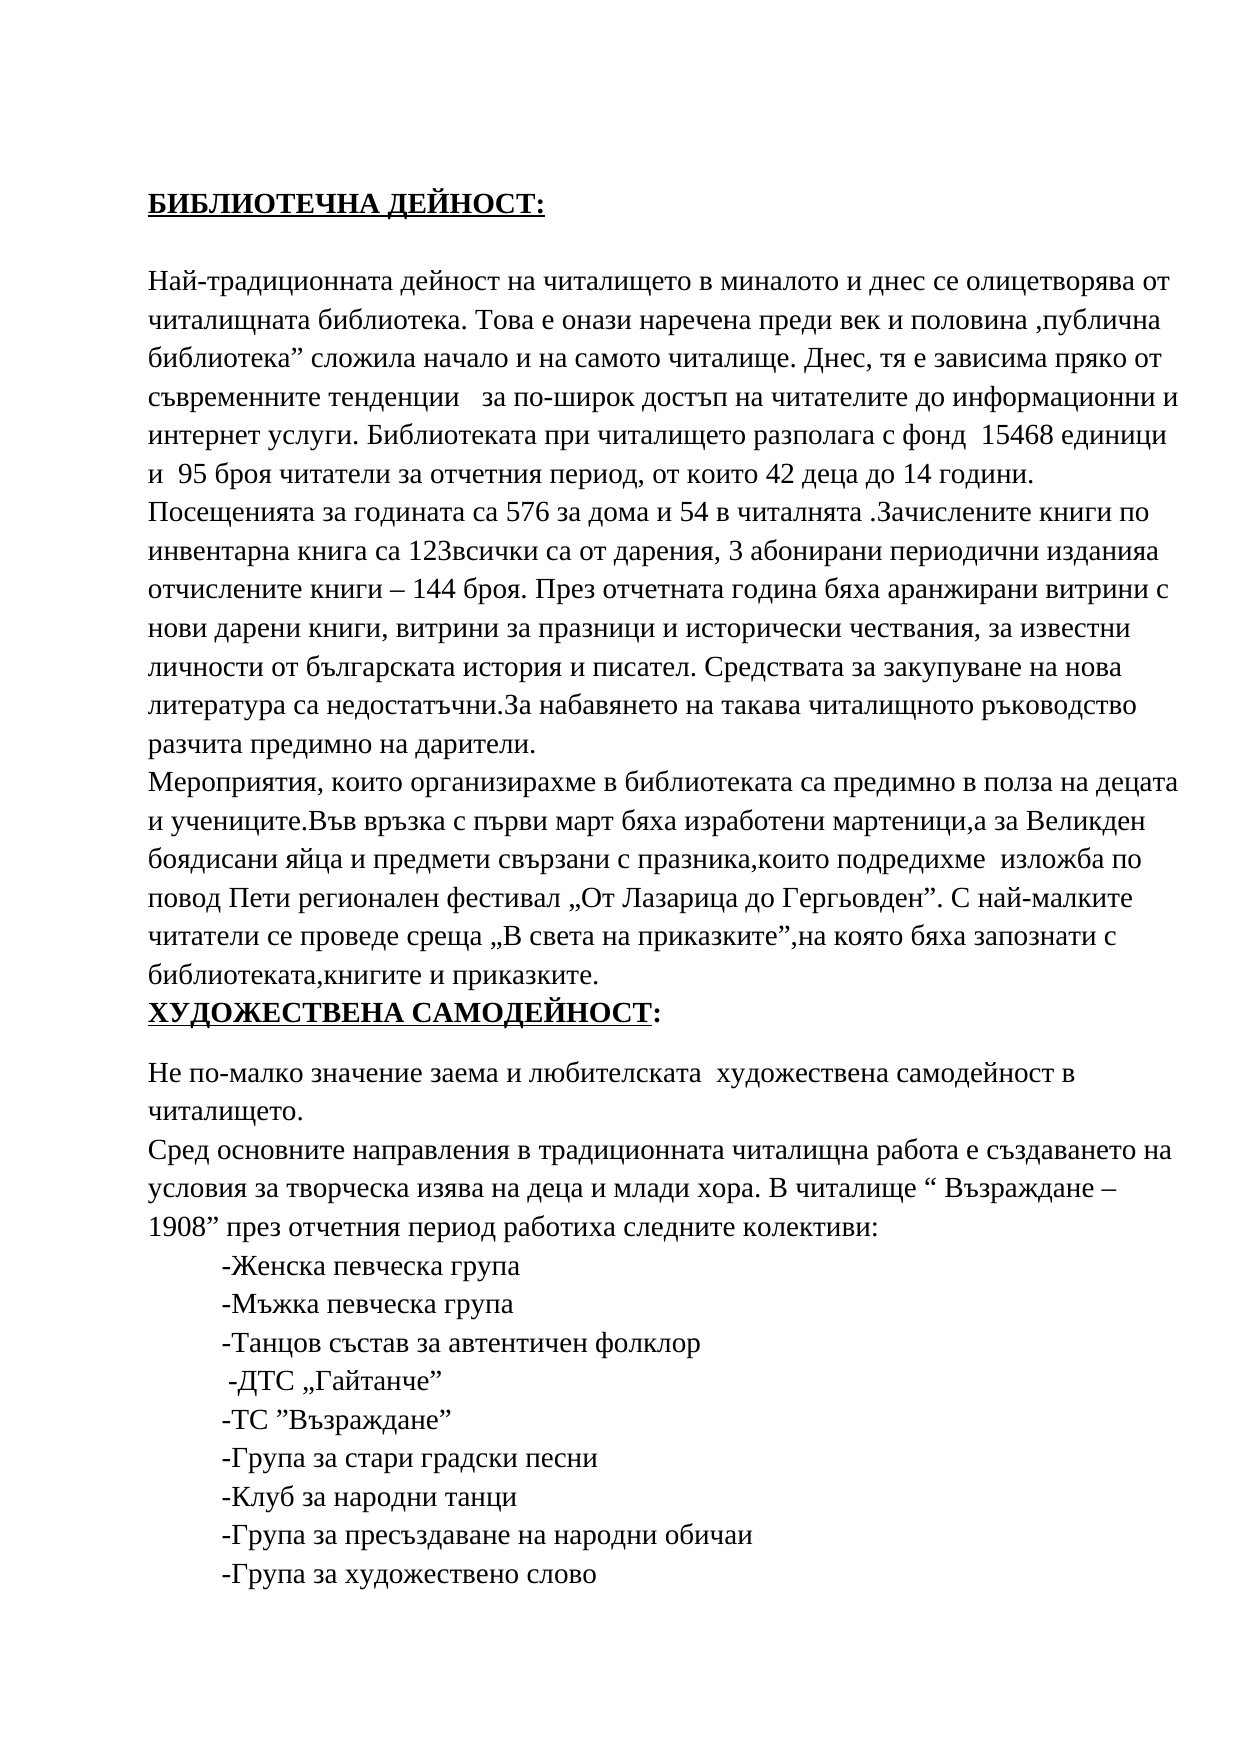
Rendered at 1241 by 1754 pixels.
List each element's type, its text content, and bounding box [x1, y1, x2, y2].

text -ТС ”Възраждане” [148, 1402, 1181, 1435]
text Мероприятия, които организирахме в библиотеката са предимно в полза на децата и учениците.Във връзка с първи март бяха изработени мартеници,а за Великден боядисани яйца и предмети свързани с празника,които подредихме изложба по повод Пети регионален фестивал „От Лазарица до Гергьовден”. С най-малките читатели се проведе среща „В света на приказките”,на която бяха запознати с библиотеката,книгите и приказките. [148, 764, 1181, 991]
text Сред основните направления в традиционната читалищна работа е създаването на условия за творческа изява на деца и млади хора. В читалище “ Възраждане – 1908” през отчетния период работиха следните колективи: [148, 1132, 1181, 1243]
text -Клуб за народни танци [148, 1479, 1181, 1512]
text -Мъжка певческа група [148, 1286, 1181, 1320]
text -Танцов състав за автентичен фолклор [148, 1325, 1181, 1358]
text ХУДОЖЕСТВЕНА САМОДЕЙНОСТ: [148, 996, 1181, 1029]
text -Група за художествено слово [148, 1556, 1181, 1589]
text Не по-малко значение заема и любителската художествена самодейност в читалището. [148, 1055, 1181, 1127]
text Най-традиционната дейност на читалището в миналото и днес се олицетворява от читалищната библиотека. Това е онази наречена преди век и половина ,публична библиотека” сложила начало и на самото читалище. Днес, тя е зависима пряко от съвременните тенденции за по-широк достъп на читателите до информационни и интернет услуги. Библиотеката при читалището разполага с фонд 15468 единици и 95 броя читатели за отчетния период, от които 42 деца до 14 години. Посещенията за годината са 576 за дома и 54 в читалнята .Зачислените книги по инвентарна книга са 123всички са от дарения, 3 абонирани периодични изданияа отчислените книги – 144 броя. През отчетната година бяха аранжирани витрини с нови дарени книги, витрини за празници и исторически чествания, за известни личности от българската история и писател. Средствата за закупуване на нова литература са недостатъчни.За набавянето на такава читалищното ръководство разчита предимно на дарители. [148, 263, 1181, 759]
text -ДТС „Гайтанче” [148, 1363, 1181, 1397]
text -Женска певческа група [148, 1248, 1181, 1281]
text БИБЛИОТЕЧНА ДЕЙНОСТ: [148, 186, 1181, 220]
text -Група за стари градски песни [148, 1440, 1181, 1474]
text -Група за пресъздаване на народни обичаи [148, 1517, 1181, 1551]
